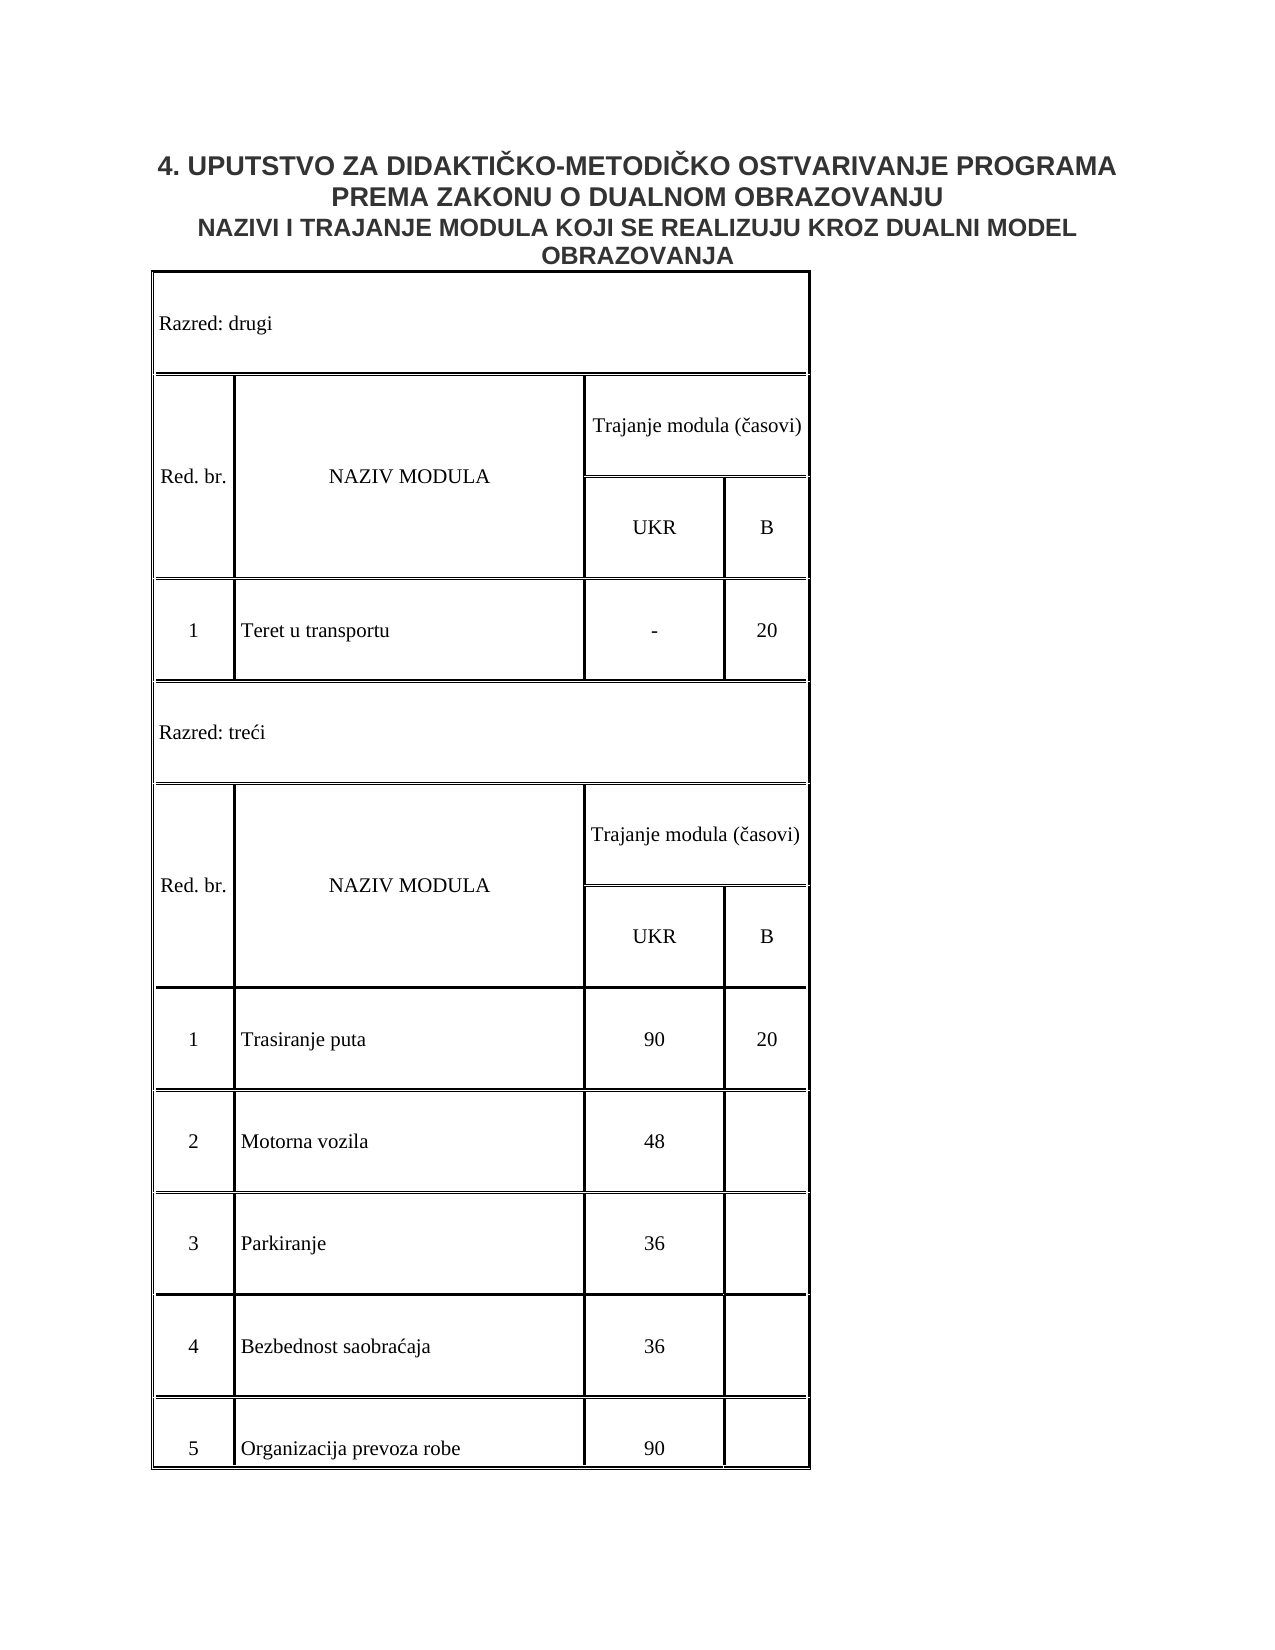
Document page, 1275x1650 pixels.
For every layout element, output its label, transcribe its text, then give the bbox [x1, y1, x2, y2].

table_cell Red. br. [154, 372, 233, 577]
table_cell Parkiranje [236, 1194, 583, 1293]
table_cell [234, 1399, 584, 1466]
table_cell Razred: treći [154, 679, 809, 781]
table_cell Teret u transportu [236, 580, 583, 679]
table_cell Trajanje modula (časovi) [586, 372, 809, 474]
table_cell NAZIV MODULA [236, 785, 583, 986]
table_cell 36 [586, 1194, 723, 1293]
table_cell 4 [152, 1293, 233, 1395]
table_cell 20 [726, 986, 808, 1088]
table_cell Red. br. [154, 781, 234, 986]
table_cell [726, 1088, 809, 1191]
table_cell Motorna vozila [236, 1092, 583, 1191]
table_cell [724, 1395, 809, 1466]
table_cell Trajanje modula (časovi) [584, 781, 809, 884]
table_cell 5 [154, 1395, 234, 1466]
table_cell [726, 1293, 809, 1395]
table_cell 3 [152, 1191, 234, 1293]
table_header Razred: drugi [154, 273, 808, 372]
text NAZIVI I TRAJANJE MODULA KOJI SE REALIZUJU KROZ DUALNI MODEL OBRAZOVANJA [150, 212, 1125, 270]
table_cell NAZIV MODULA [236, 376, 583, 577]
table_cell 1 [152, 577, 234, 679]
table_cell 2 [154, 1088, 233, 1191]
table_cell UKR [586, 478, 723, 577]
table_cell 90 [586, 989, 723, 1088]
table_cell 48 [586, 1092, 723, 1191]
table_cell B [726, 475, 809, 577]
table_cell [724, 1191, 809, 1293]
table_cell 90 [584, 1399, 724, 1466]
table_cell 36 [586, 1296, 723, 1395]
table_cell Trasiranje puta [236, 989, 583, 1088]
table_cell - [586, 580, 723, 679]
text 4. UPUTSTVO ZA DIDAKTIČKO-METODIČKO OSTVARIVANJE PROGRAMA PREMA ZAKONU O DUALNOM OBRAZOVANJU [150, 150, 1125, 212]
table_cell 1 [154, 986, 233, 1088]
table_cell UKR [586, 887, 723, 986]
table_cell B [724, 884, 809, 986]
table_cell Bezbednost saobraćaja [236, 1296, 583, 1395]
table_cell 20 [724, 577, 809, 679]
